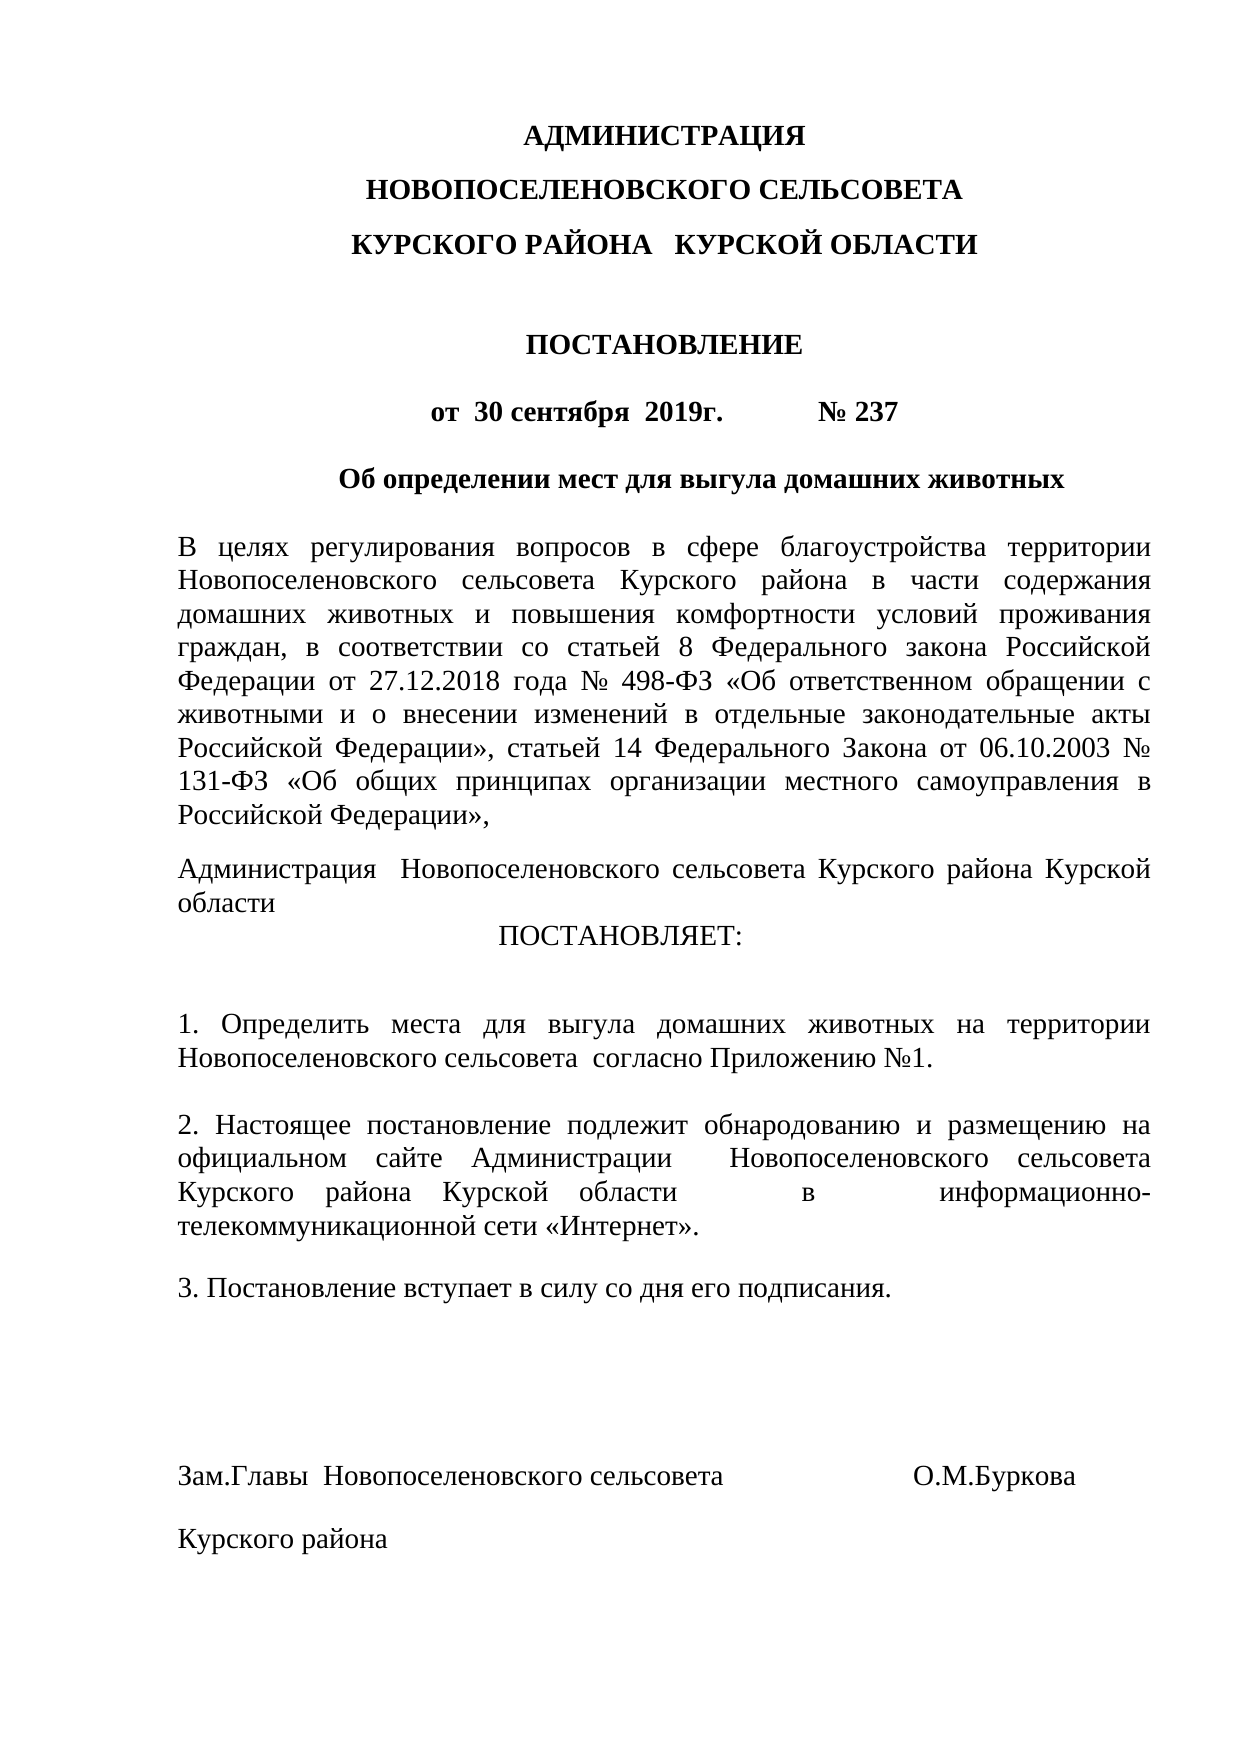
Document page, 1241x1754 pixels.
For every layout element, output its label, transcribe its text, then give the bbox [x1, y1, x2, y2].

text Администрация Новопоселеновского сельсовета Курского района Курской области ПОСТАНОВЛЯЕТ: [177, 851, 1152, 952]
text 2. Настоящее постановление подлежит обнародованию и размещению на официальном сайте Администрации Новопоселеновского сельсовета Курского района Курской области в информационно-телекоммуникационной сети «Интернет». [177, 1073, 1152, 1241]
text В целях регулирования вопросов в сфере благоустройства территории Новопоселеновского сельсовета Курского района в части содержания домашних животных и повышения комфортности условий проживания граждан, в соответствии со статьей 8 Федерального закона Российской Федерации от 27.12.2018 года № 498-ФЗ «Об ответственном обращении с животными и о внесении изменений в отдельные законодательные акты Российской Федерации», статьей 14 Федерального Закона от 06.10.2003 № 131-ФЗ «Об общих принципах организации местного самоуправления в Российской Федерации», [177, 529, 1152, 831]
text 1. Определить места для выгула домашних животных на территории Новопоселеновского сельсовета согласно Приложению №1. [177, 973, 1152, 1073]
text ПОСТАНОВЛЕНИЕ [177, 327, 1152, 361]
text АДМИНИСТРАЦИЯ [177, 118, 1152, 152]
text НОВОПОСЕЛЕНОВСКОГО СЕЛЬСОВЕТА [177, 172, 1152, 206]
text Зам.Главы Новопоселеновского сельсовета О.М.Буркова [177, 1458, 1152, 1492]
text Курского района [177, 1521, 1152, 1555]
text Об определении мест для выгула домашних животных [177, 462, 1152, 495]
text КУРСКОГО РАЙОНА КУРСКОЙ ОБЛАСТИ [177, 227, 1152, 260]
text от 30 сентября 2019г. № 237 [177, 394, 1152, 428]
text 3. Постановление вступает в силу со дня его подписания. [177, 1270, 1152, 1304]
